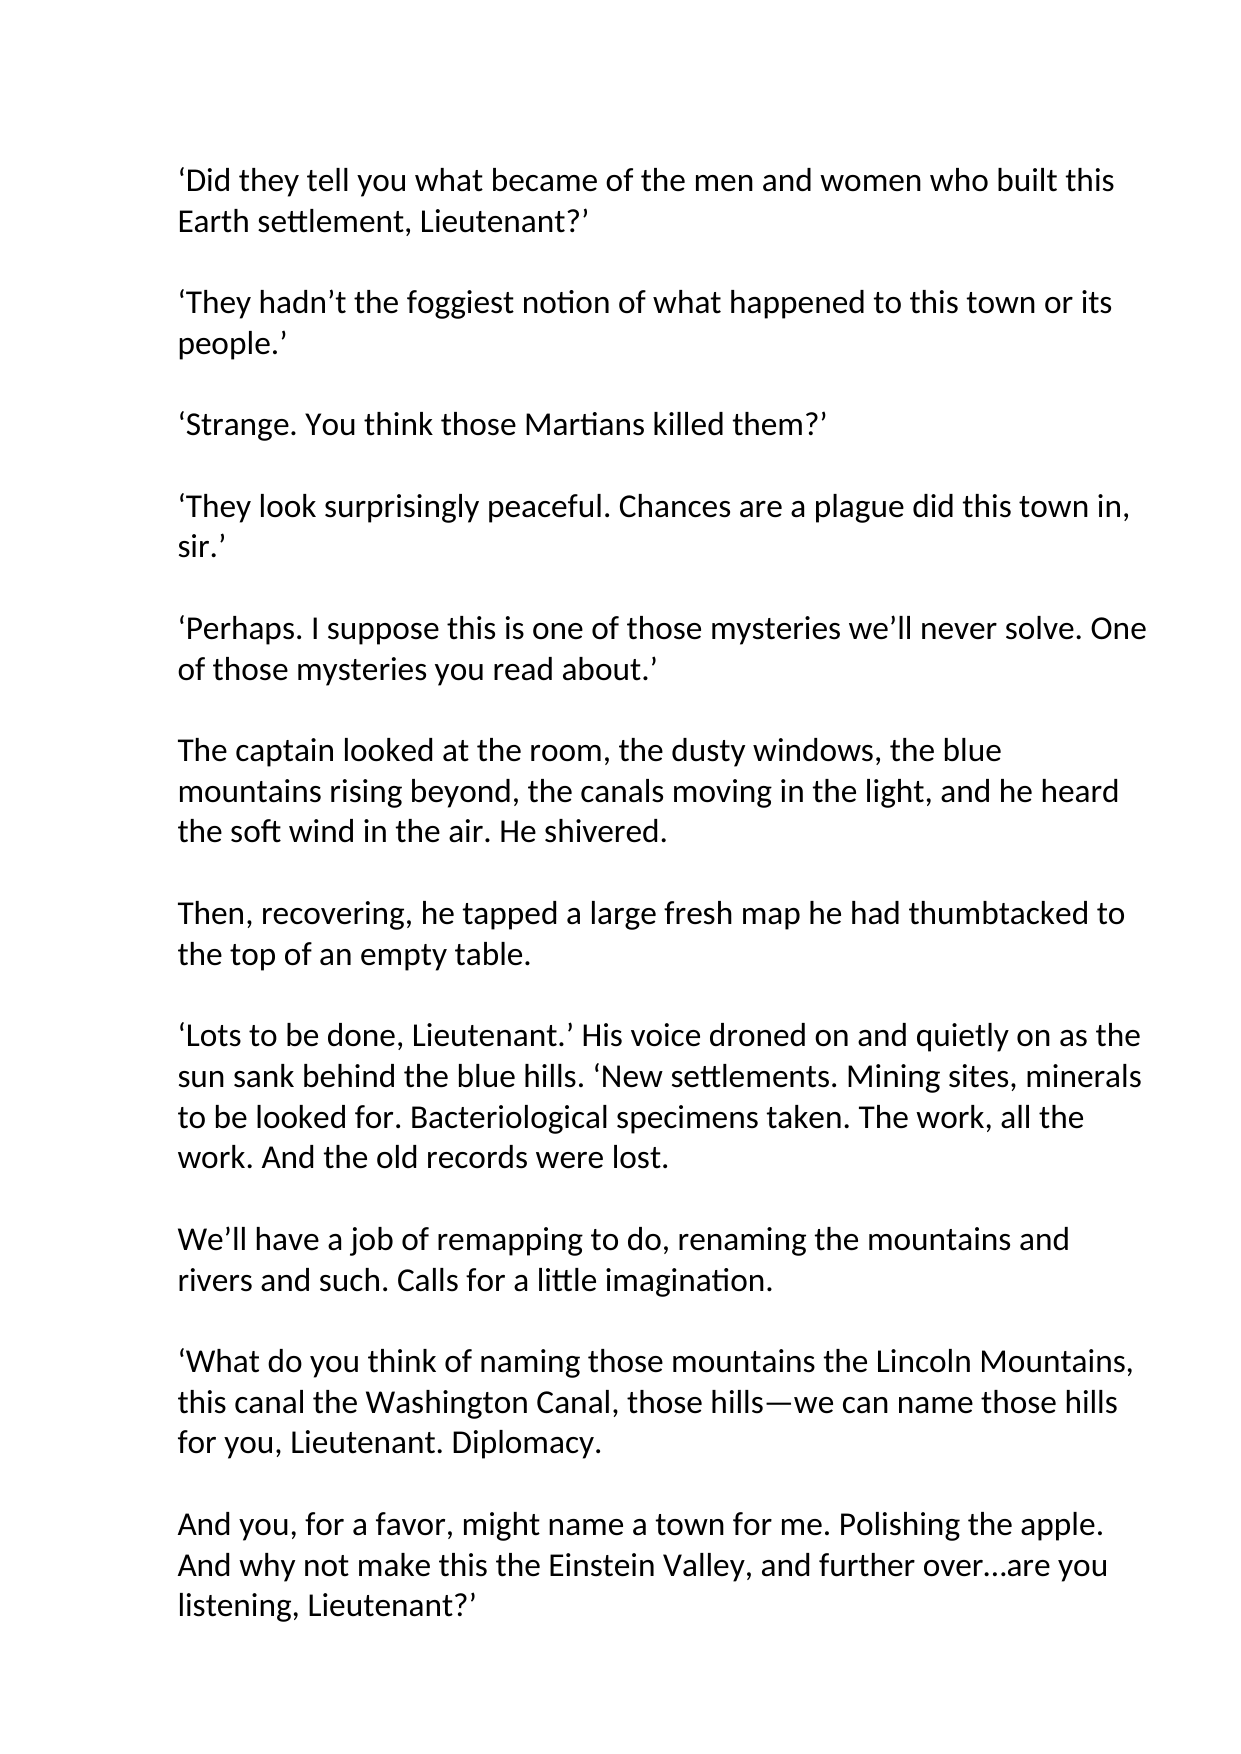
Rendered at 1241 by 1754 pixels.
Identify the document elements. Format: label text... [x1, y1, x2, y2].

text ‘Lots to be done, Lieutenant.’ His voice droned on and quietly on as the sun sank behind the blue hills. ‘New settlements. Mining sites, minerals to be looked for. Bacteriological specimens taken. The work, all the work. And the old records were lost. [177, 1014, 1152, 1177]
text ‘What do you think of naming those mountains the Lincoln Mountains, this canal the Washington Canal, those hills—we can name those hills for you, Lieutenant. Diplomacy. [177, 1340, 1152, 1462]
text ‘Perhaps. I suppose this is one of those mysteries we’ll never solve. One of those mysteries you read about.’ [177, 607, 1152, 688]
text Then, recovering, he tapped a large fresh map he had thumbtacked to the top of an empty table. [177, 892, 1152, 973]
text And you, for a favor, might name a town for me. Polishing the apple. And why not make this the Einstein Valley, and further over…are you listening, Lieutenant?’ [177, 1503, 1152, 1625]
text ‘Strange. You think those Martians killed them?’ [177, 403, 1152, 444]
text ‘They hadn’t the foggiest notion of what happened to this town or its people.’ [177, 281, 1152, 362]
text We’ll have a job of remapping to do, renaming the mountains and rivers and such. Calls for a little imagination. [177, 1218, 1152, 1299]
text ‘They look surprisingly peaceful. Chances are a plague did this town in, sir.’ [177, 485, 1152, 566]
text The captain looked at the room, the dusty windows, the blue mountains rising beyond, the canals moving in the light, and he heard the soft wind in the air. He shivered. [177, 729, 1152, 851]
text ‘Did they tell you what became of the men and women who built this Earth settlement, Lieutenant?’ [177, 159, 1152, 240]
